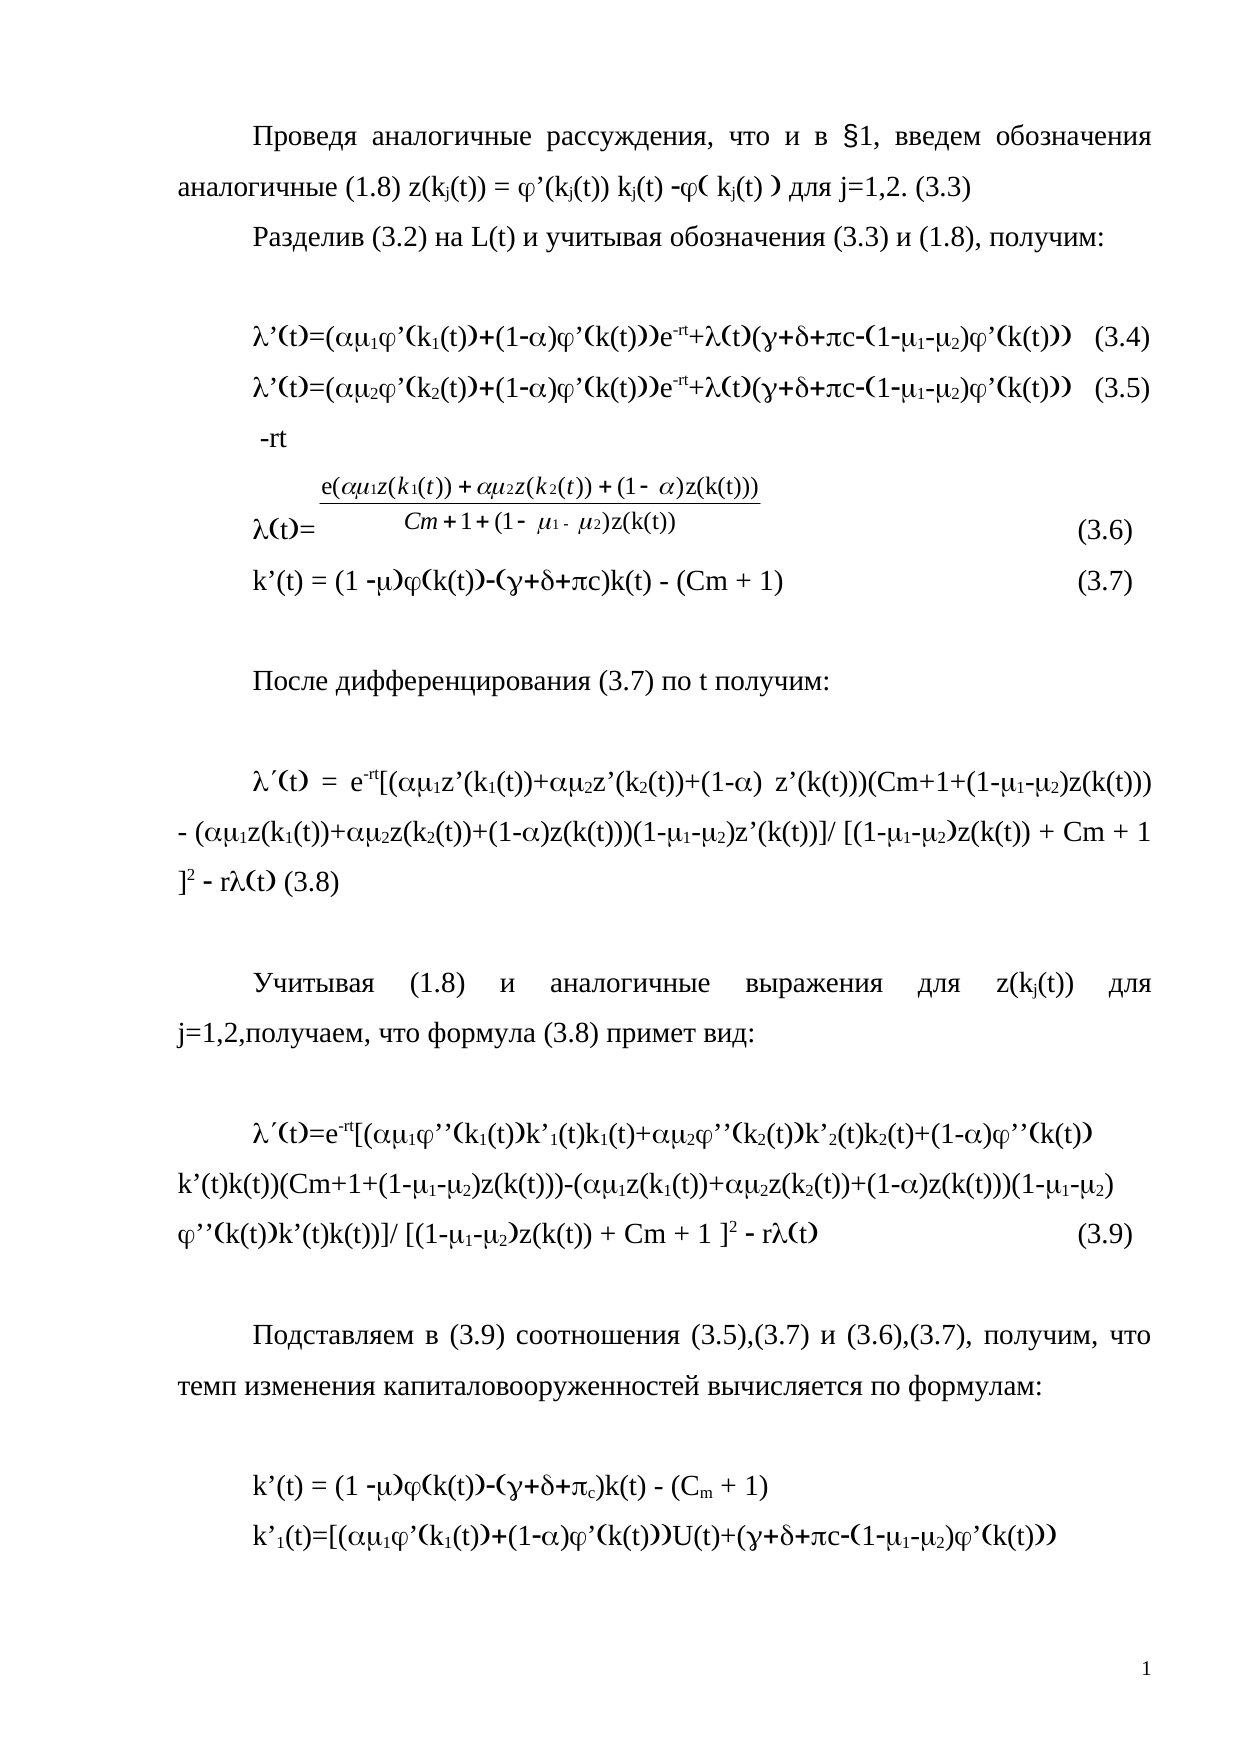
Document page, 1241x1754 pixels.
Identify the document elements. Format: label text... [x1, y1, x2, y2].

text Разделив (3.2) на L(t) и учитывая обозначения (3.3) и (1.8), получим: [177, 219, 1152, 253]
text Подставляем в (3.9) соотношения (3.5),(3.7) и (3.6),(3.7), получим, что темп изменения капиталовооруженностей вычисляется по формулам: [177, 1317, 1152, 1401]
text Учитывая (1.8) и аналогичные выражения для z(kj(t)) для j=1,2,получаем, что формула (3.8) примет вид: [177, 965, 1152, 1049]
list -rt [177, 420, 1152, 454]
text Проведя аналогичные рассуждения, что и в 1, введем обозначения аналогичные (1.8) z(kj(t)) = ’(kj(t)) kj(t) kj(t) для j=1,2. (3.3) [177, 118, 1152, 202]
text ’t=(1’k1(t)(1)’k(t)e-rt+t(c1-2)’k(t) (3.4) [177, 320, 1152, 353]
text t = e-rt[(1z’(k1(t))+2z’(k2(t))+(1-) z’(k(t)))(Cm+1+(1-1-2)z(k(t))) - (1z(k1(t))+2z(k2(t))+(1-)z(k(t)))(1-1-2)z’(k(t))]/ [(1-1-2z(k(t)) + Cm + 1 ]2 rt (3.8) [177, 764, 1152, 898]
text k’(t) = (1 k(t)c)k(t) - (Cm + 1) [177, 1468, 1152, 1502]
text k’1(t)=[(1’k1(t)(1)’k(t)U(t)+(c1-2)’k(t) [177, 1519, 1152, 1552]
text ’t=(2’k2(t)(1)’k(t)e-rt+t(c1-2)’k(t) (3.5) [177, 370, 1152, 404]
text После дифференцирования (3.7) по t получим: [177, 663, 1152, 697]
text t= (3.6) [177, 471, 1152, 546]
text t=e-rt[(1’’k1(t)k’1(t)k1(t)+2’’k2(t)k’2(t)k2(t)+(1-)’’k(t) k’(t)k(t))(Cm+1+(1-1-2)z(k(t)))-(1z(k1(t))+2z(k2(t))+(1-)z(k(t)))(1-1-2) ’’k(t)k’(t)k(t))]/ [(1-1-2z(k(t)) + Cm + 1 ]2 rt (3.9) [177, 1116, 1152, 1250]
text k’(t) = (1 k(t)c)k(t) - (Cm + 1) (3.7) [177, 563, 1152, 596]
